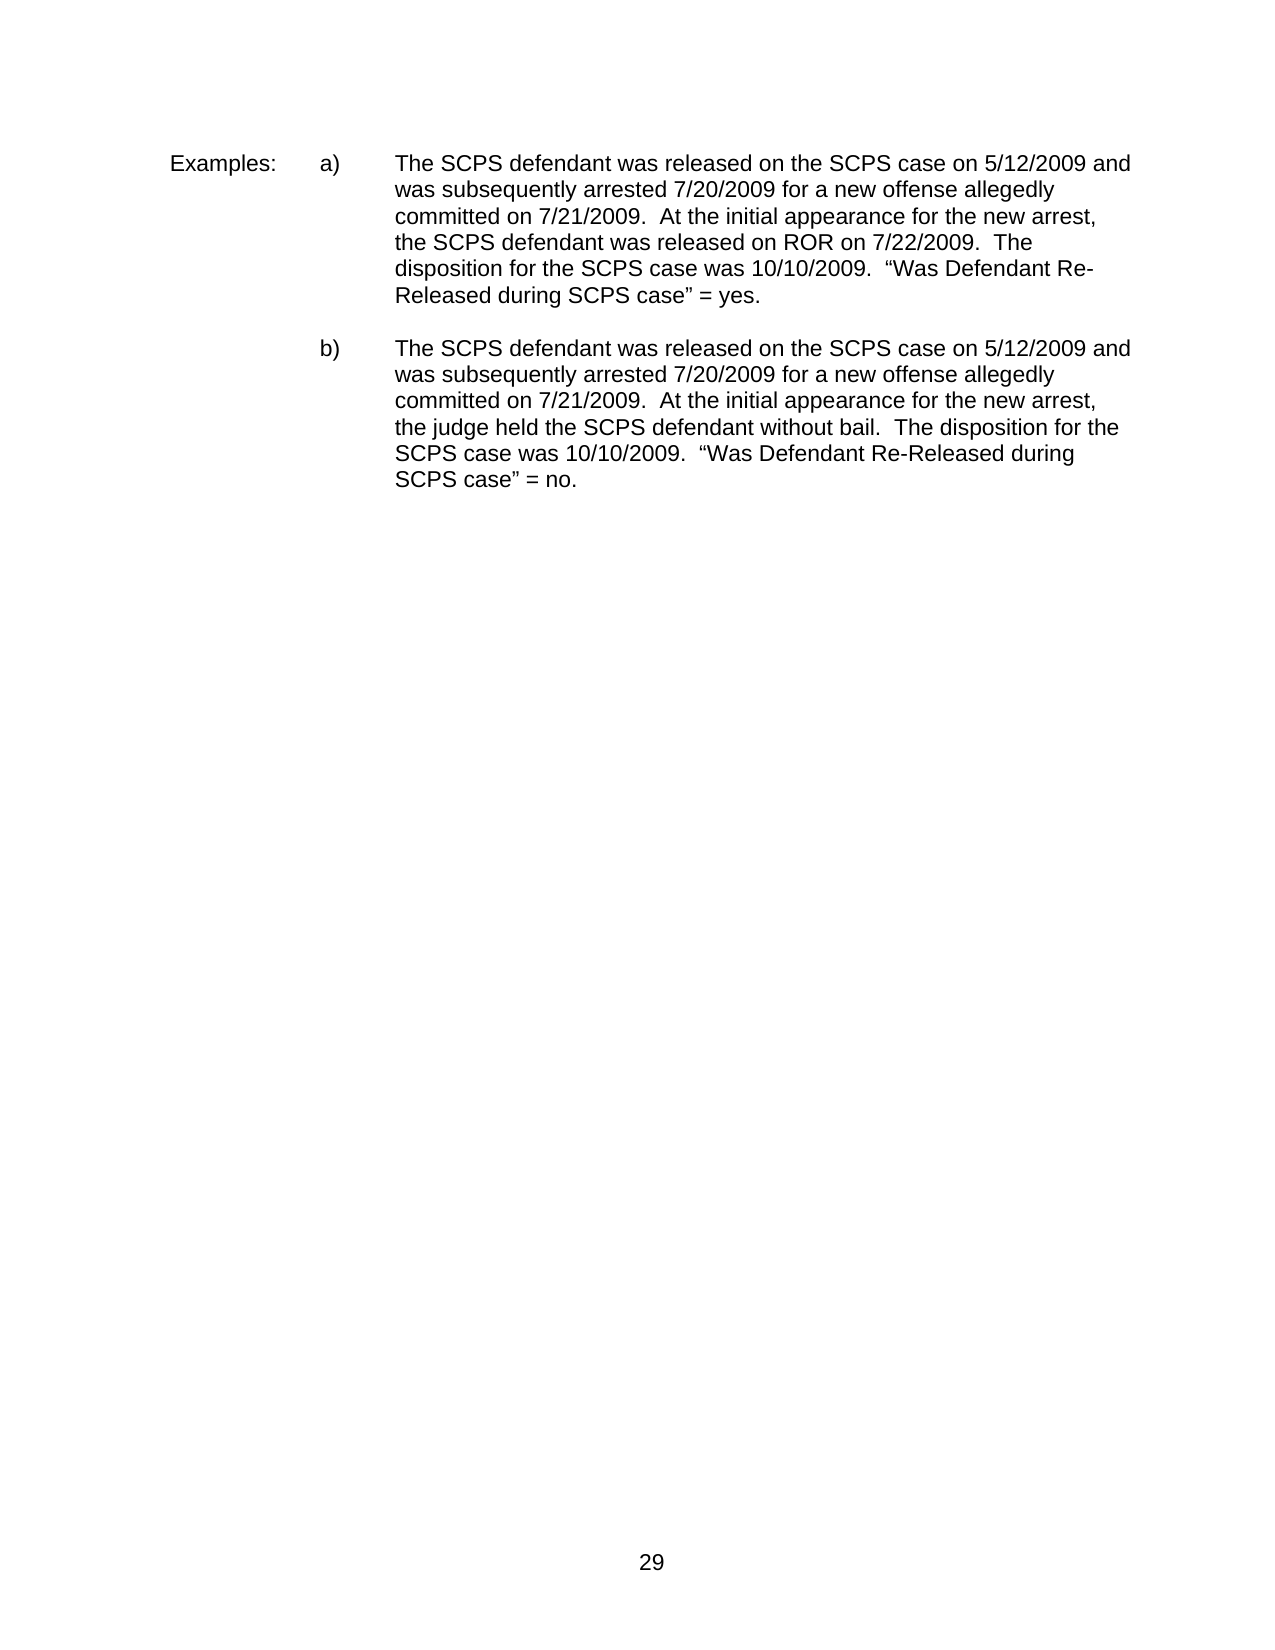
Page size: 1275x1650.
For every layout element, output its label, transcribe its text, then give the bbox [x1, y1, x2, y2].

text b) The SCPS defendant was released on the SCPS case on 5/12/2009 and was subsequently arrested 7/20/2009 for a new offense allegedly committed on 7/21/2009. At the initial appearance for the new arrest, the judge held the SCPS defendant without bail. The disposition for the SCPS case was 10/10/2009. “Was Defendant Re-Released during SCPS case” = no. [169, 334, 1134, 493]
text Examples: a) The SCPS defendant was released on the SCPS case on 5/12/2009 and was subsequently arrested 7/20/2009 for a new offense allegedly committed on 7/21/2009. At the initial appearance for the new arrest, the SCPS defendant was released on ROR on 7/22/2009. The disposition for the SCPS case was 10/10/2009. “Was Defendant Re-Released during SCPS case” = yes. [169, 150, 1134, 308]
